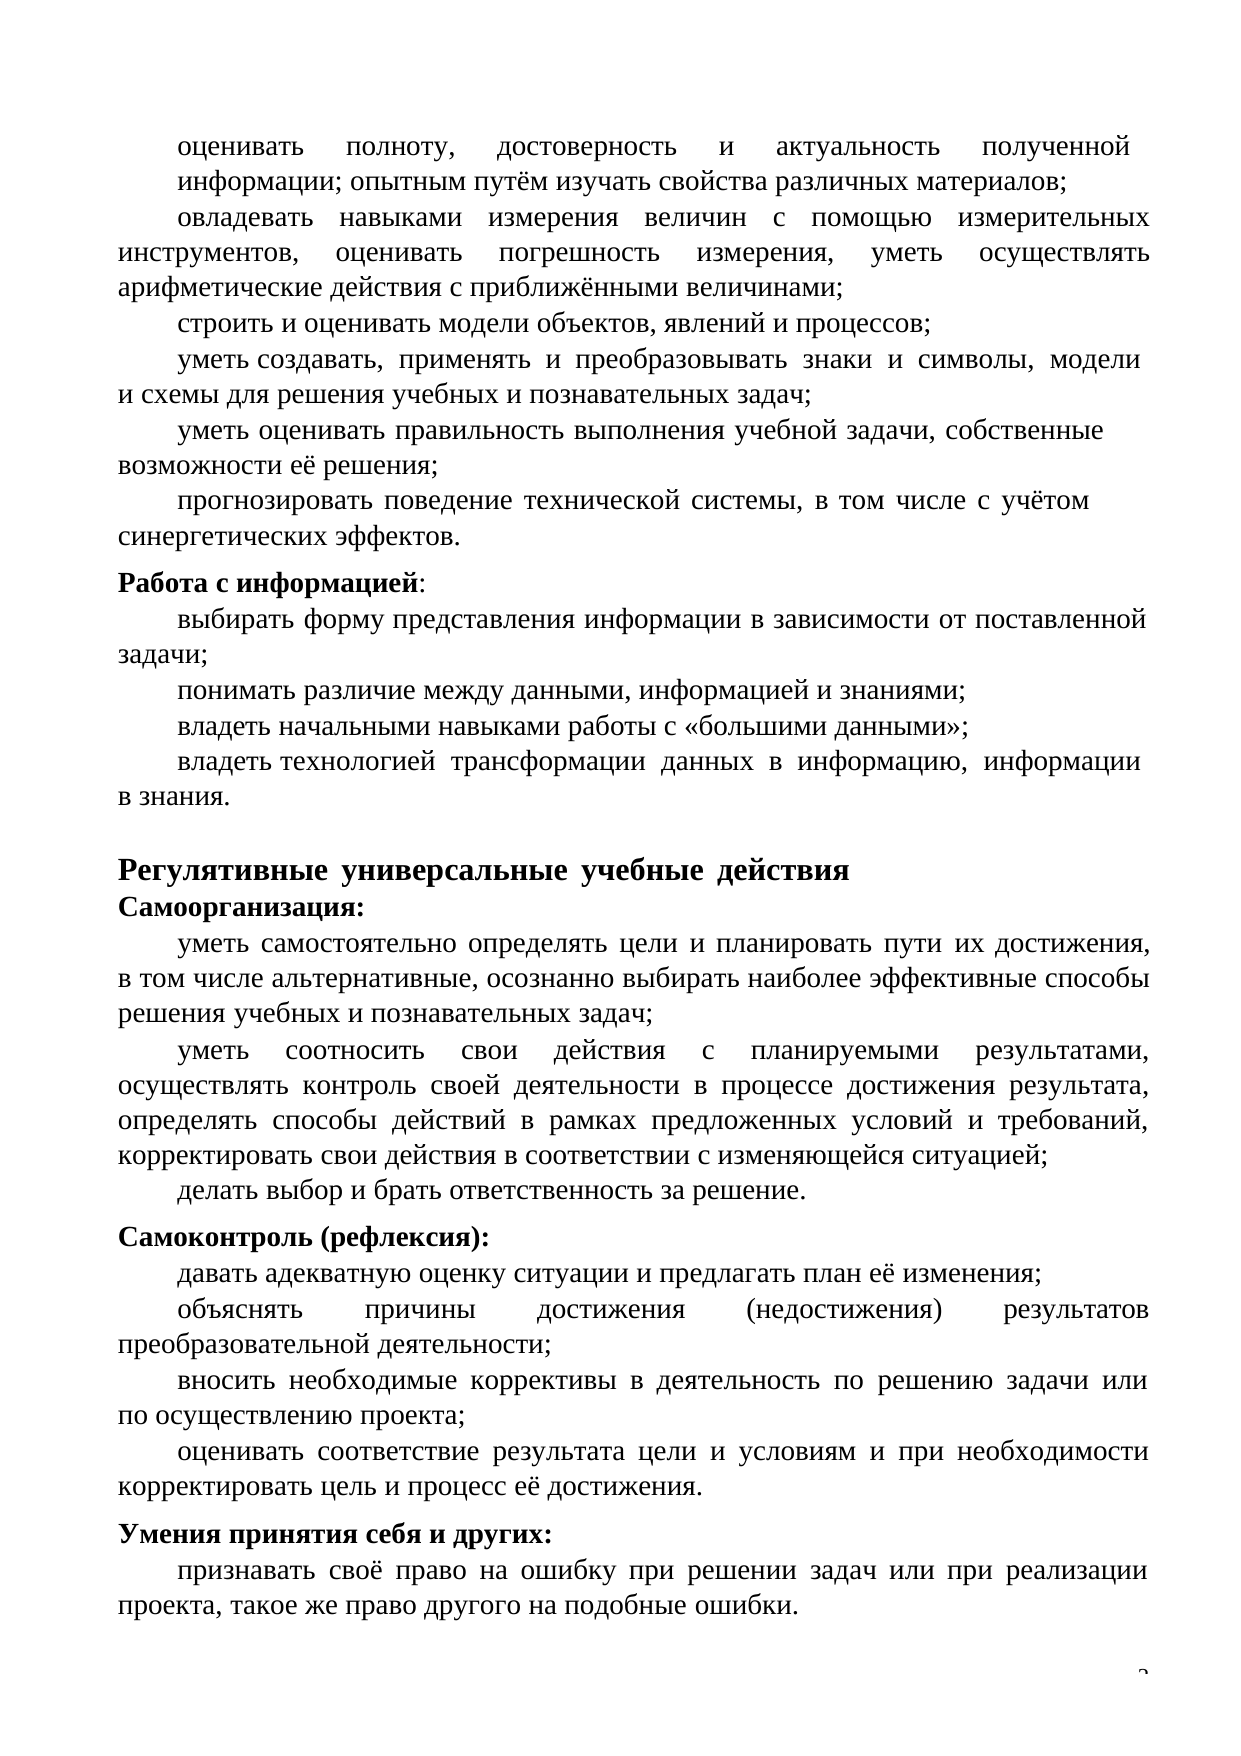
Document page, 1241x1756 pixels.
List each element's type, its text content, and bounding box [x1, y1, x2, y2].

text вносить необходимые коррективы в деятельность по решению задачи или по осуществлению проекта; [118, 1362, 1167, 1431]
text выбирать форму представления информации в зависимости от поставленной задачи; [118, 601, 1167, 670]
text прогнозировать поведение технической системы, в том числе с учётом синергетических эффектов. [118, 482, 1167, 552]
text уметь создавать, применять и преобразовывать знаки и символы, модели и схемы для решения учебных и познавательных задач; [118, 341, 1150, 409]
text владеть технологией трансформации данных в информацию, информации в знания. [118, 743, 1151, 812]
text уметь оценивать правильность выполнения учебной задачи, собственные возможности её решения; [118, 412, 1167, 481]
subtitle Регулятивные универсальные учебные действия [118, 850, 1167, 887]
text давать адекватную оценку ситуации и предлагать план её изменения; [177, 1255, 1167, 1289]
subtitle Самоорганизация: [118, 889, 1167, 923]
subtitle Самоконтроль (рефлексия): [118, 1219, 1167, 1253]
text уметь соотносить свои действия с планируемыми результатами, осуществлять контроль своей деятельности в процессе достижения результата, определять способы действий в рамках предложенных условий и требований, корректировать свои действия в соответствии с изменяющейся ситуацией; [118, 1032, 1149, 1171]
subtitle Умения принятия себя и других: [118, 1516, 1167, 1549]
text уметь самостоятельно определять цели и планировать пути их достижения, в том числе альтернативные, осознанно выбирать наиболее эффективные способы решения учебных и познавательных задач; [118, 925, 1151, 1029]
text оценивать соответствие результата цели и условиям и при необходимости корректировать цель и процесс её достижения. [118, 1433, 1152, 1502]
text оценивать полноту, достоверность и актуальность полученной информации; опытным путём изучать свойства различных материалов; [177, 128, 1130, 196]
subtitle Работа с информацией: [118, 565, 1167, 599]
text признавать своё право на ошибку при решении задач или при реализации проекта, такое же право другого на подобные ошибки. [118, 1552, 1167, 1621]
text делать выбор и брать ответственность за решение. [177, 1173, 1167, 1206]
text овладевать навыками измерения величин с помощью измерительных инструментов, оценивать погрешность измерения, уметь осуществлять арифметические действия с приближёнными величинами; [118, 199, 1150, 303]
text объяснять причины достижения (недостижения) результатов преобразовательной деятельности; [118, 1291, 1150, 1360]
text понимать различие между данными, информацией и знаниями; владеть начальными навыками работы с «большими данными»; [177, 672, 1031, 741]
text строить и оценивать модели объектов, явлений и процессов; [177, 306, 1167, 339]
